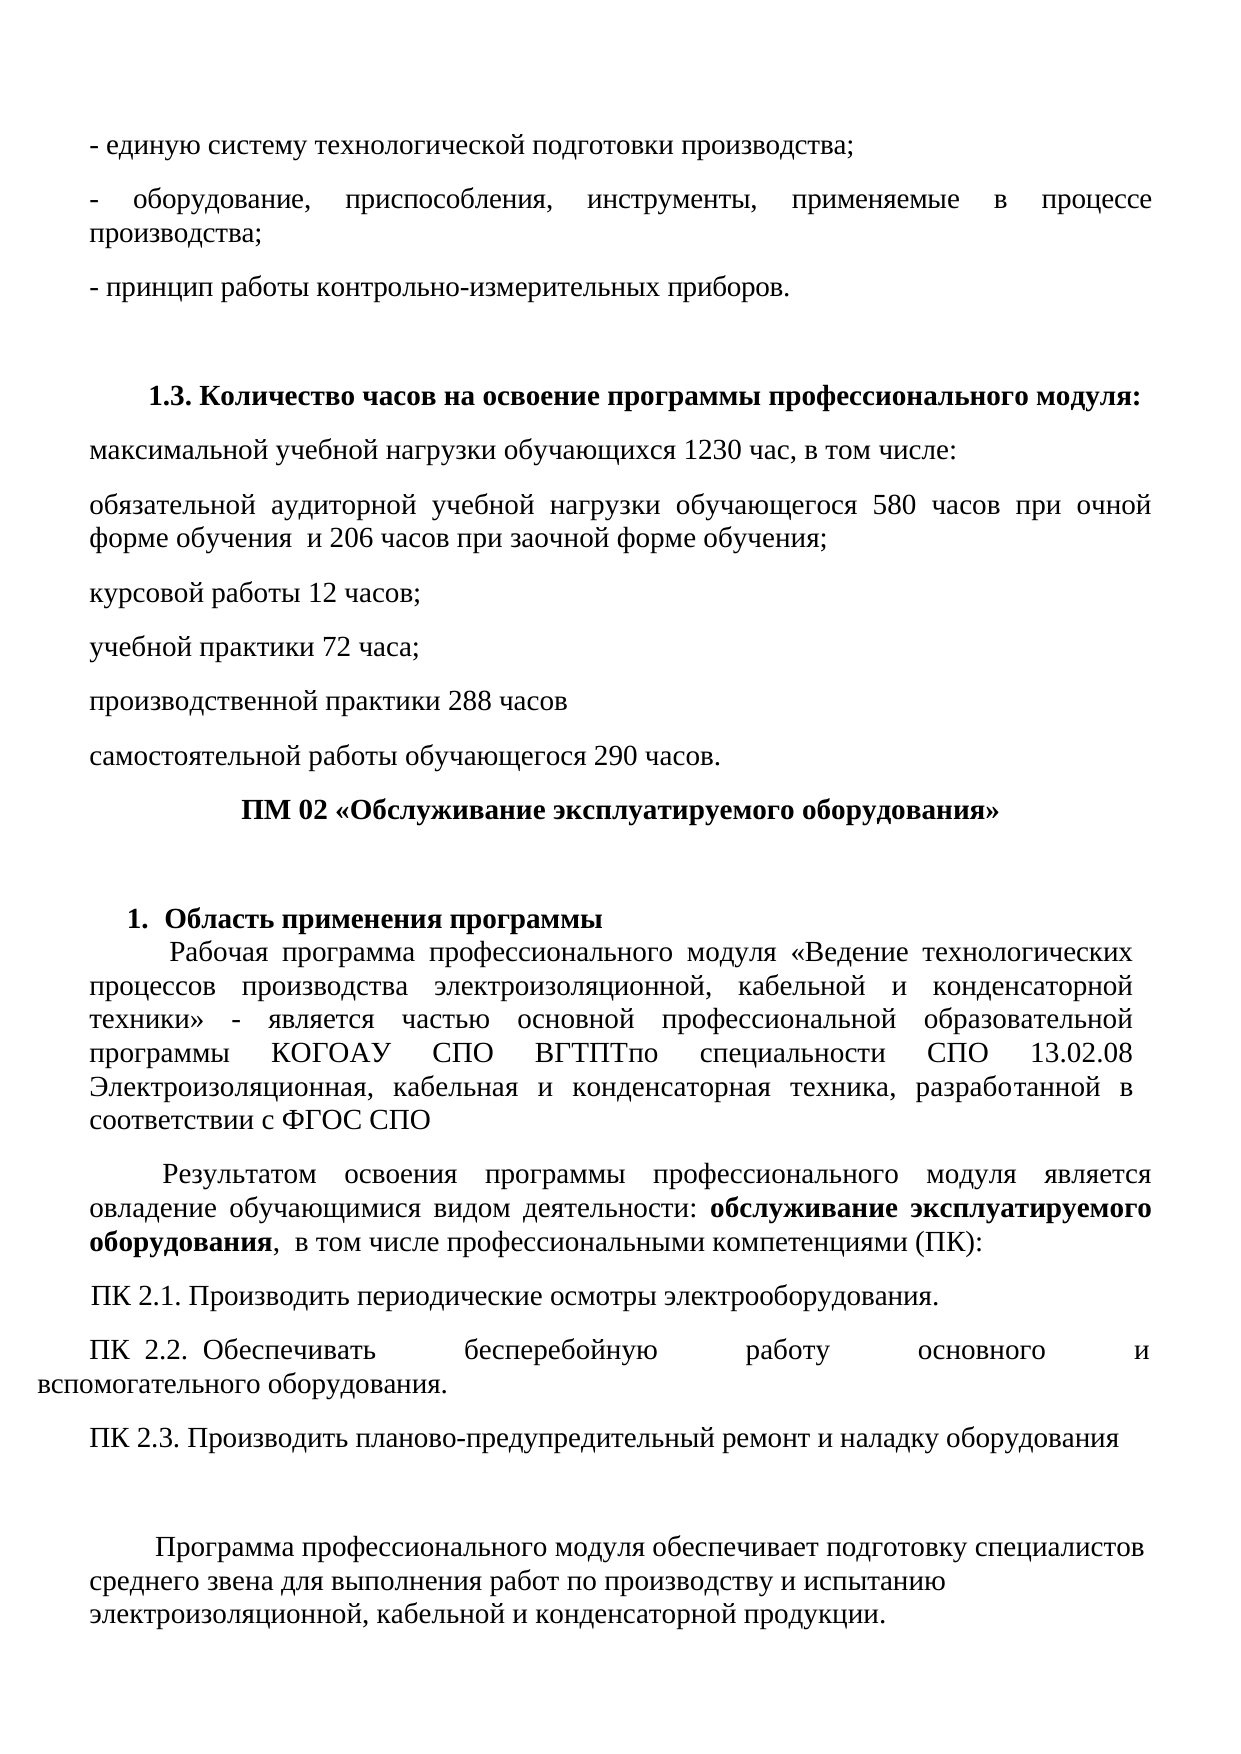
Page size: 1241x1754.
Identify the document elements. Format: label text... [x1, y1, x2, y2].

text Программа профессионального модуля обеспечивает подготовку специалистов среднего звена для выполнения работ по производству и испытанию электроизоляционной, кабельной и конденсаторной продукции. [89, 1529, 1152, 1630]
text - единую систему технологической подготовки производства; [89, 127, 1152, 161]
text ПК 2.1. Производить периодические осмотры электрооборудования. [91, 1278, 1152, 1312]
text Результатом освоения программы профессионального модуля является овладение обучающимися видом деятельности: обслуживание эксплуатируемого оборудования, в том числе профессиональными компетенциями (ПК): [89, 1157, 1152, 1257]
text учебной практики 72 часа; [89, 629, 1152, 663]
text курсовой работы 12 часов; [89, 575, 1152, 608]
text ПК 2.3. Производить планово-предупредительный ремонт и наладку оборудования [89, 1420, 1152, 1454]
text Рабочая программа профессионального модуля «Ведение технологических процессов производства электроизоляционной, кабельной и конденсаторной техники» - является частью основной профессиональной образовательной программы КОГОАУ СПО ВГТПТпо специальности СПО 13.02.08 Электроизоляционная, кабельная и конденсаторная техника, разработанной в соответствии с ФГОС СПО [89, 934, 1133, 1136]
text ПК 2.2. Обеспечивать бесперебойную работу основного и вспомогательного оборудования. [37, 1332, 1152, 1399]
list Область применения программы [127, 901, 1133, 934]
text обязательной аудиторной учебной нагрузки обучающегося 580 часов при очной форме обучения и 206 часов при заочной форме обучения; [89, 487, 1152, 554]
text - принцип работы контрольно-измерительных приборов. [89, 269, 1152, 303]
text ПМ 02 «Обслуживание эксплуатируемого оборудования» [89, 792, 1152, 826]
text максимальной учебной нагрузки обучающихся 1230 час, в том числе: [89, 432, 1152, 466]
text - оборудование, приспособления, инструменты, применяемые в процессе производства; [89, 181, 1152, 248]
text самостоятельной работы обучающегося 290 часов. [89, 738, 1152, 771]
text производственной практики 288 часов [89, 683, 1152, 717]
text 1.3. Количество часов на освоение программы профессионального модуля: [89, 378, 1152, 412]
